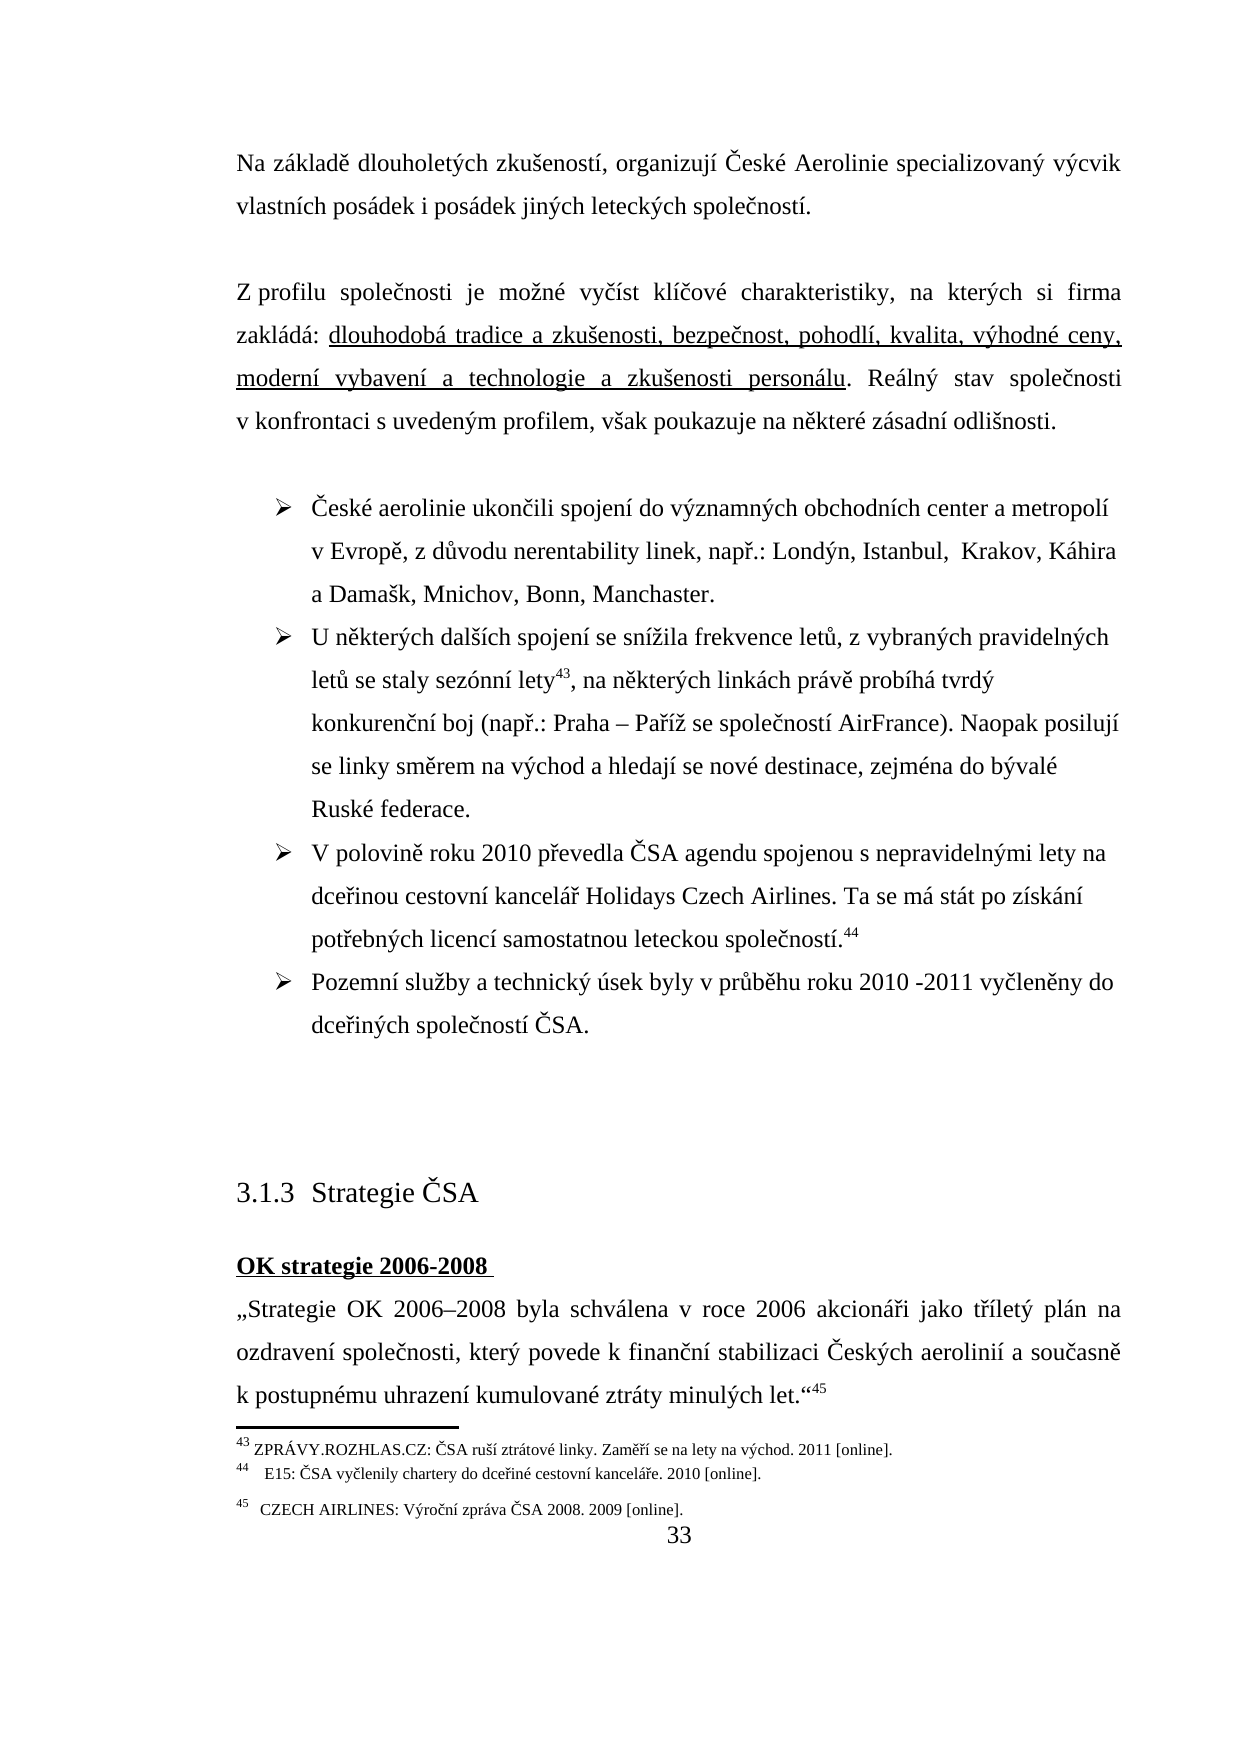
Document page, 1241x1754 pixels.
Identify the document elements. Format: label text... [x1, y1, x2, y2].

list Pozemní služby a technický úsek byly v průběhu roku 2010 -2011 vyčleněny do dceřiných společností ČSA. [274, 967, 1122, 1039]
list České aerolinie ukončili spojení do významných obchodních center a metropolí v Evropě, z důvodu nerentability linek, např.: Londýn, Istanbul, Krakov, Káhira a Damašk, Mnichov, Bonn, Manchaster. [274, 493, 1122, 608]
text Na základě dlouholetých zkušeností, organizují České Aerolinie specializovaný výcvik vlastních posádek i posádek jiných leteckých společností. [236, 148, 1122, 219]
list OK strategie 2006-2008 [236, 1251, 1122, 1280]
text Z profilu společnosti je možné vyčíst klíčové charakteristiky, na kterých si firma zakládá: dlouhodobá tradice a zkušenosti, bezpečnost, pohodlí, kvalita, výhodné ceny, moderní vybavení a technologie a zkušenosti personálu. Reálný stav společnosti v konfrontaci s uvedeným profilem, však poukazuje na některé zásadní odlišnosti. [236, 277, 1122, 435]
subtitle Strategie ČSA [236, 1176, 1122, 1209]
text „Strategie OK 2006–2008 byla schválena v roce 2006 akcionáři jako tříletý plán na ozdravení společnosti, který povede k finanční stabilizaci Českých aerolinií a současně k postupnému uhrazení kumulované ztráty minulých let.“ [236, 1294, 1122, 1409]
list V polovině roku 2010 převedla ČSA agendu spojenou s nepravidelnými lety na dceřinou cestovní kancelář Holidays Czech Airlines. Ta se má stát po získání potřebných licencí samostatnou leteckou společností. [274, 838, 1122, 953]
list U některých dalších spojení se snížila frekvence letů, z vybraných pravidelných letů se staly sezónní lety, na některých linkách právě probíhá tvrdý konkurenční boj (např.: Praha – Paříž se společností AirFrance). Naopak posilují se linky směrem na východ a hledají se nové destinace, zejména do bývalé Ruské federace. [274, 622, 1122, 823]
